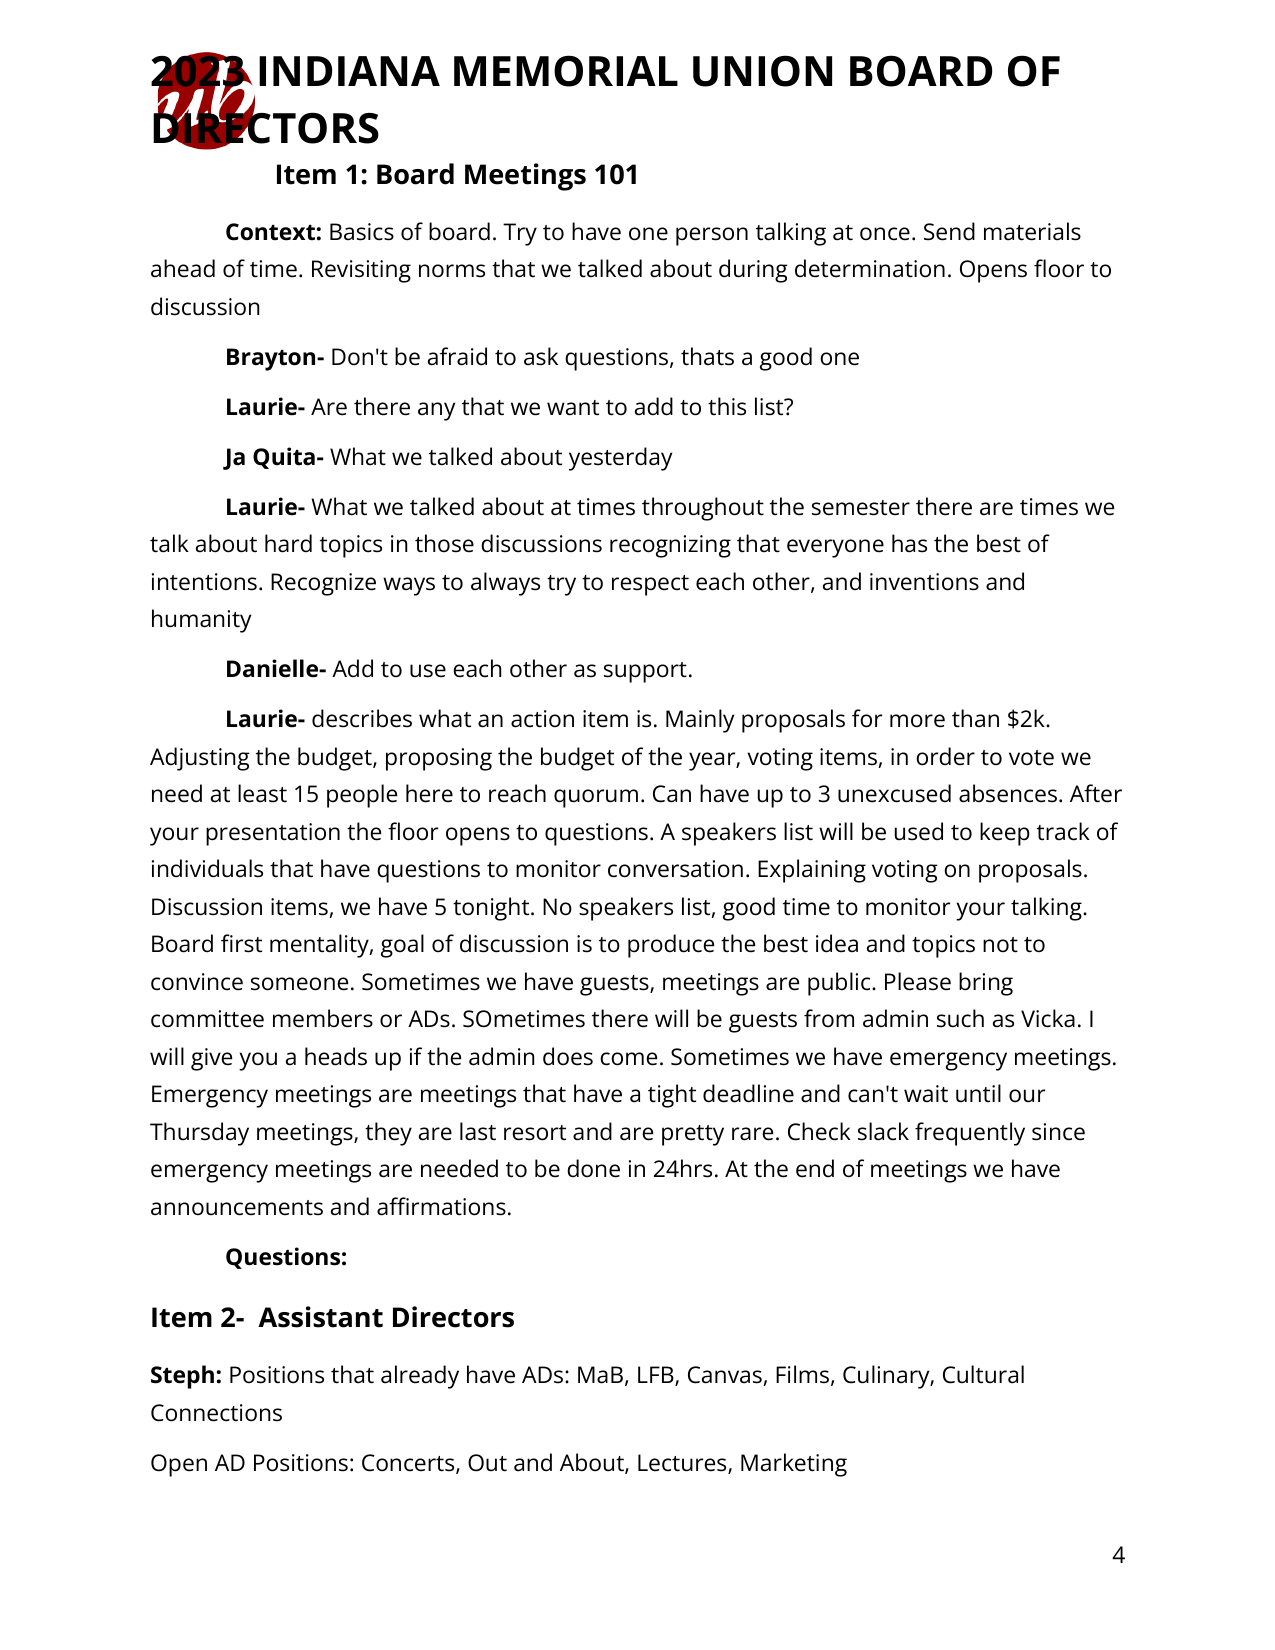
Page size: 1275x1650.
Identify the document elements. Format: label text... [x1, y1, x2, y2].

text Laurie- Are there any that we want to add to this list? [150, 391, 1125, 422]
picture [157, 61, 165, 76]
picture [157, 51, 256, 150]
text Steph: Positions that already have ADs: MaB, LFB, Canvas, Films, Culinary, Cultural Connections [150, 1359, 1125, 1428]
text Danielle- Add to use each other as support. [150, 653, 1125, 684]
text Laurie- describes what an action item is. Mainly proposals for more than $2k. Adjusting the budget, proposing the budget of the year, voting items, in order to vote we need at least 15 people here to reach quorum. Can have up to 3 unexcused absences. After your presentation the floor opens to questions. A speakers list will be used to keep track of individuals that have questions to monitor conversation. Explaining voting on proposals. Discussion items, we have 5 tonight. No speakers list, good time to monitor your talking. Board first mentality, goal of discussion is to produce the best idea and topics not to convince someone. Sometimes we have guests, meetings are public. Please bring committee members or ADs. SOmetimes there will be guests from admin such as Vicka. I will give you a heads up if the admin does come. Sometimes we have emergency meetings. Emergency meetings are meetings that have a tight deadline and can't wait until our Thursday meetings, they are last resort and are pretty rare. Check slack frequently since emergency meetings are needed to be done in 24hrs. At the end of meetings we have announcements and affirmations. [150, 703, 1125, 1222]
subtitle Item 2- Assistant Directors [150, 1299, 1125, 1336]
text Context: Basics of board. Try to have one person talking at once. Send materials ahead of time. Revisiting norms that we talked about during determination. Opens floor to discussion [150, 216, 1125, 322]
picture [160, 118, 172, 138]
text Ja Quita- What we talked about yesterday [150, 441, 1125, 472]
text Open AD Positions: Concerts, Out and About, Lectures, Marketing [150, 1447, 1125, 1478]
text Brayton- Don't be afraid to ask questions, thats a good one [150, 341, 1125, 372]
text Questions: [150, 1241, 1125, 1272]
text Laurie- What we talked about at times throughout the semester there are times we talk about hard topics in those discussions recognizing that everyone has the best of intentions. Recognize ways to always try to respect each other, and inventions and humanity [150, 491, 1125, 634]
subtitle Item 1: Board Meetings 101 [150, 155, 1125, 192]
